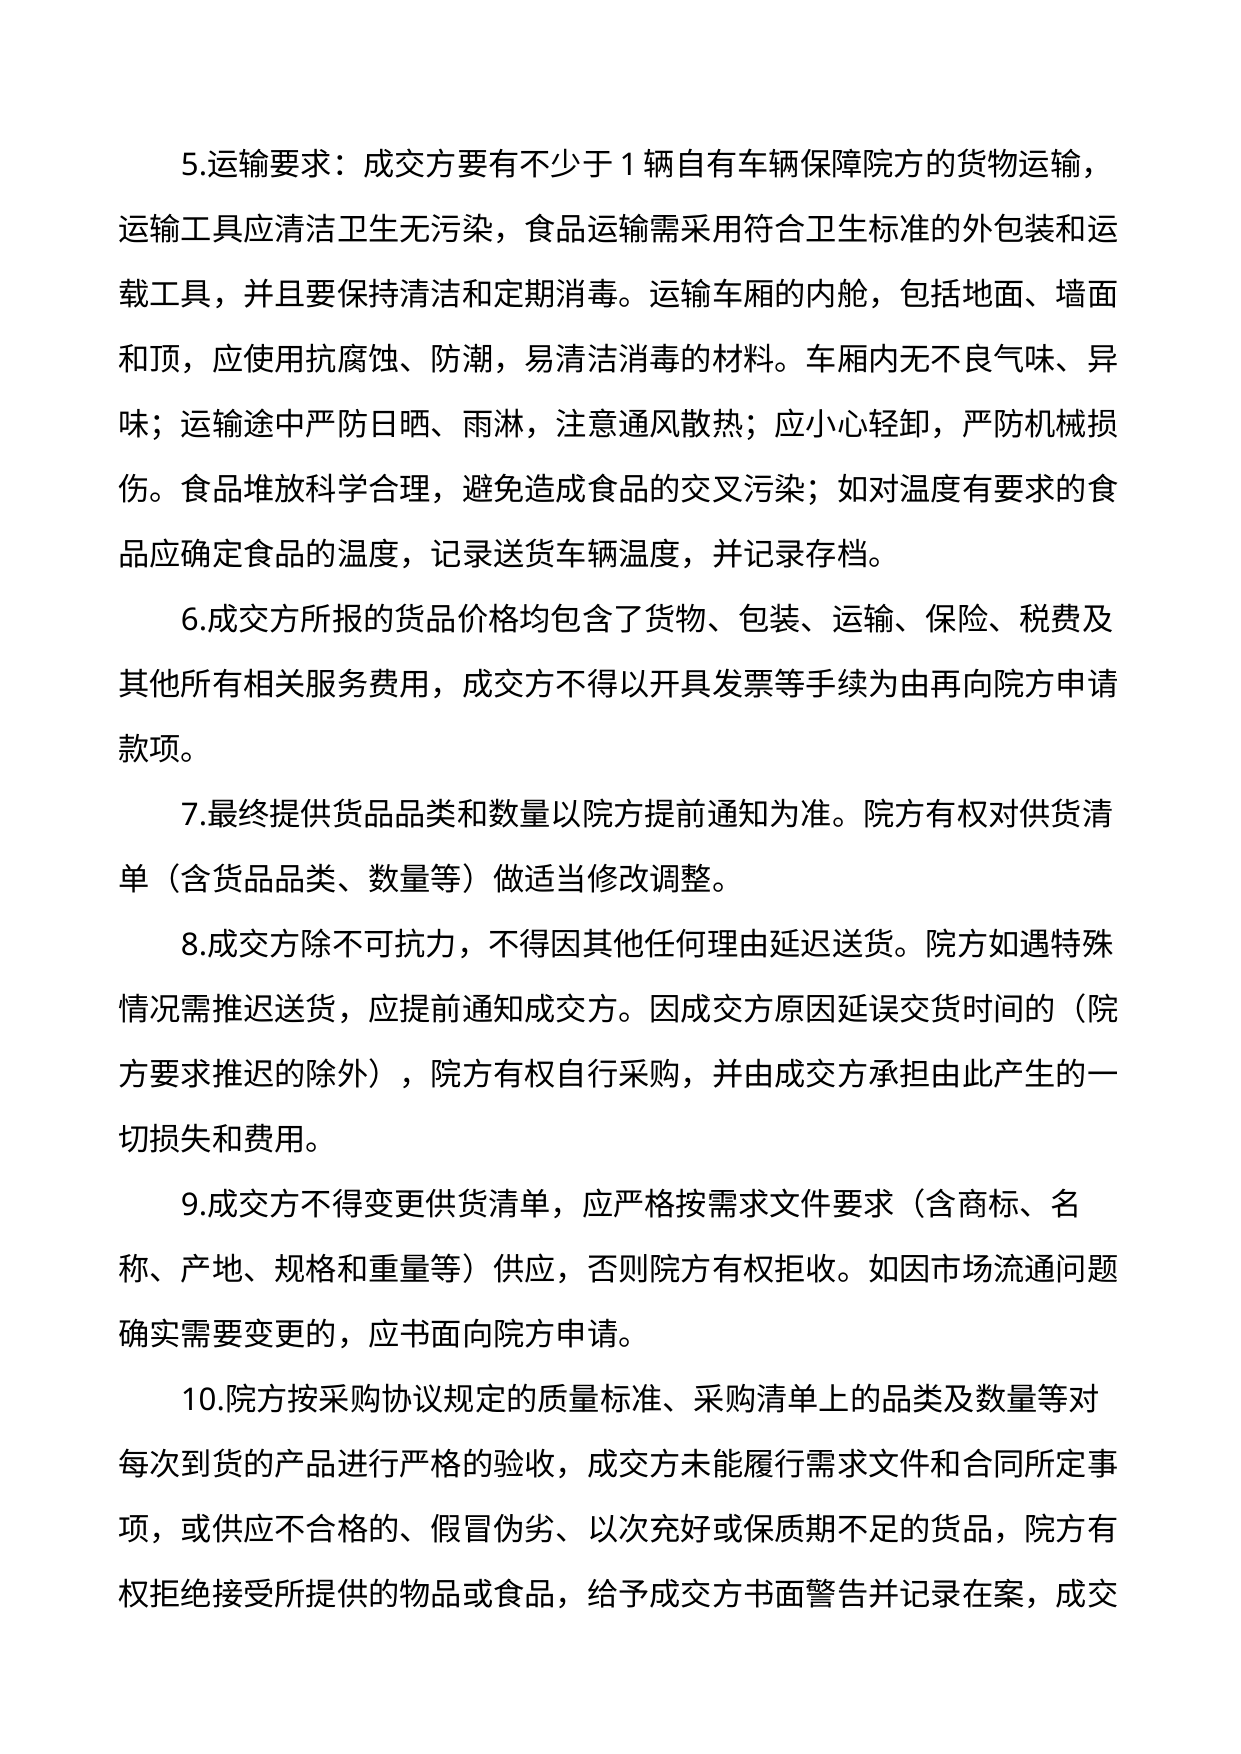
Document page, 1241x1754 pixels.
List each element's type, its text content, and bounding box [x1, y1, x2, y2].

list 7.最终提供货品品类和数量以院方提前通知为准。院方有权对供货清单（含货品品类、数量等）做适当修改调整。 [118, 779, 1122, 909]
list 5.运输要求：成交方要有不少于1辆自有车辆保障院方的货物运输，运输工具应清洁卫生无污染，食品运输需采用符合卫生标准的外包装和运载工具，并且要保持清洁和定期消毒。运输车厢的内舱，包括地面、墙面和顶，应使用抗腐蚀、防潮，易清洁消毒的材料。车厢内无不良气味、异味；运输途中严防日晒、雨淋，注意通风散热；应小心轻卸，严防机械损伤。食品堆放科学合理，避免造成食品的交叉污染；如对温度有要求的食品应确定食品的温度，记录送货车辆温度，并记录存档。 [118, 129, 1122, 584]
list 8.成交方除不可抗力，不得因其他任何理由延迟送货。院方如遇特殊情况需推迟送货，应提前通知成交方。因成交方原因延误交货时间的（院方要求推迟的除外），院方有权自行采购，并由成交方承担由此产生的一切损失和费用。 [118, 909, 1122, 1169]
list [118, 1364, 1122, 1624]
list 9.成交方不得变更供货清单，应严格按需求文件要求（含商标、名称、产地、规格和重量等）供应，否则院方有权拒收。如因市场流通问题确实需要变更的，应书面向院方申请。 [118, 1169, 1122, 1364]
list 6.成交方所报的货品价格均包含了货物、包装、运输、保险、税费及其他所有相关服务费用，成交方不得以开具发票等手续为由再向院方申请款项。 [118, 584, 1122, 779]
